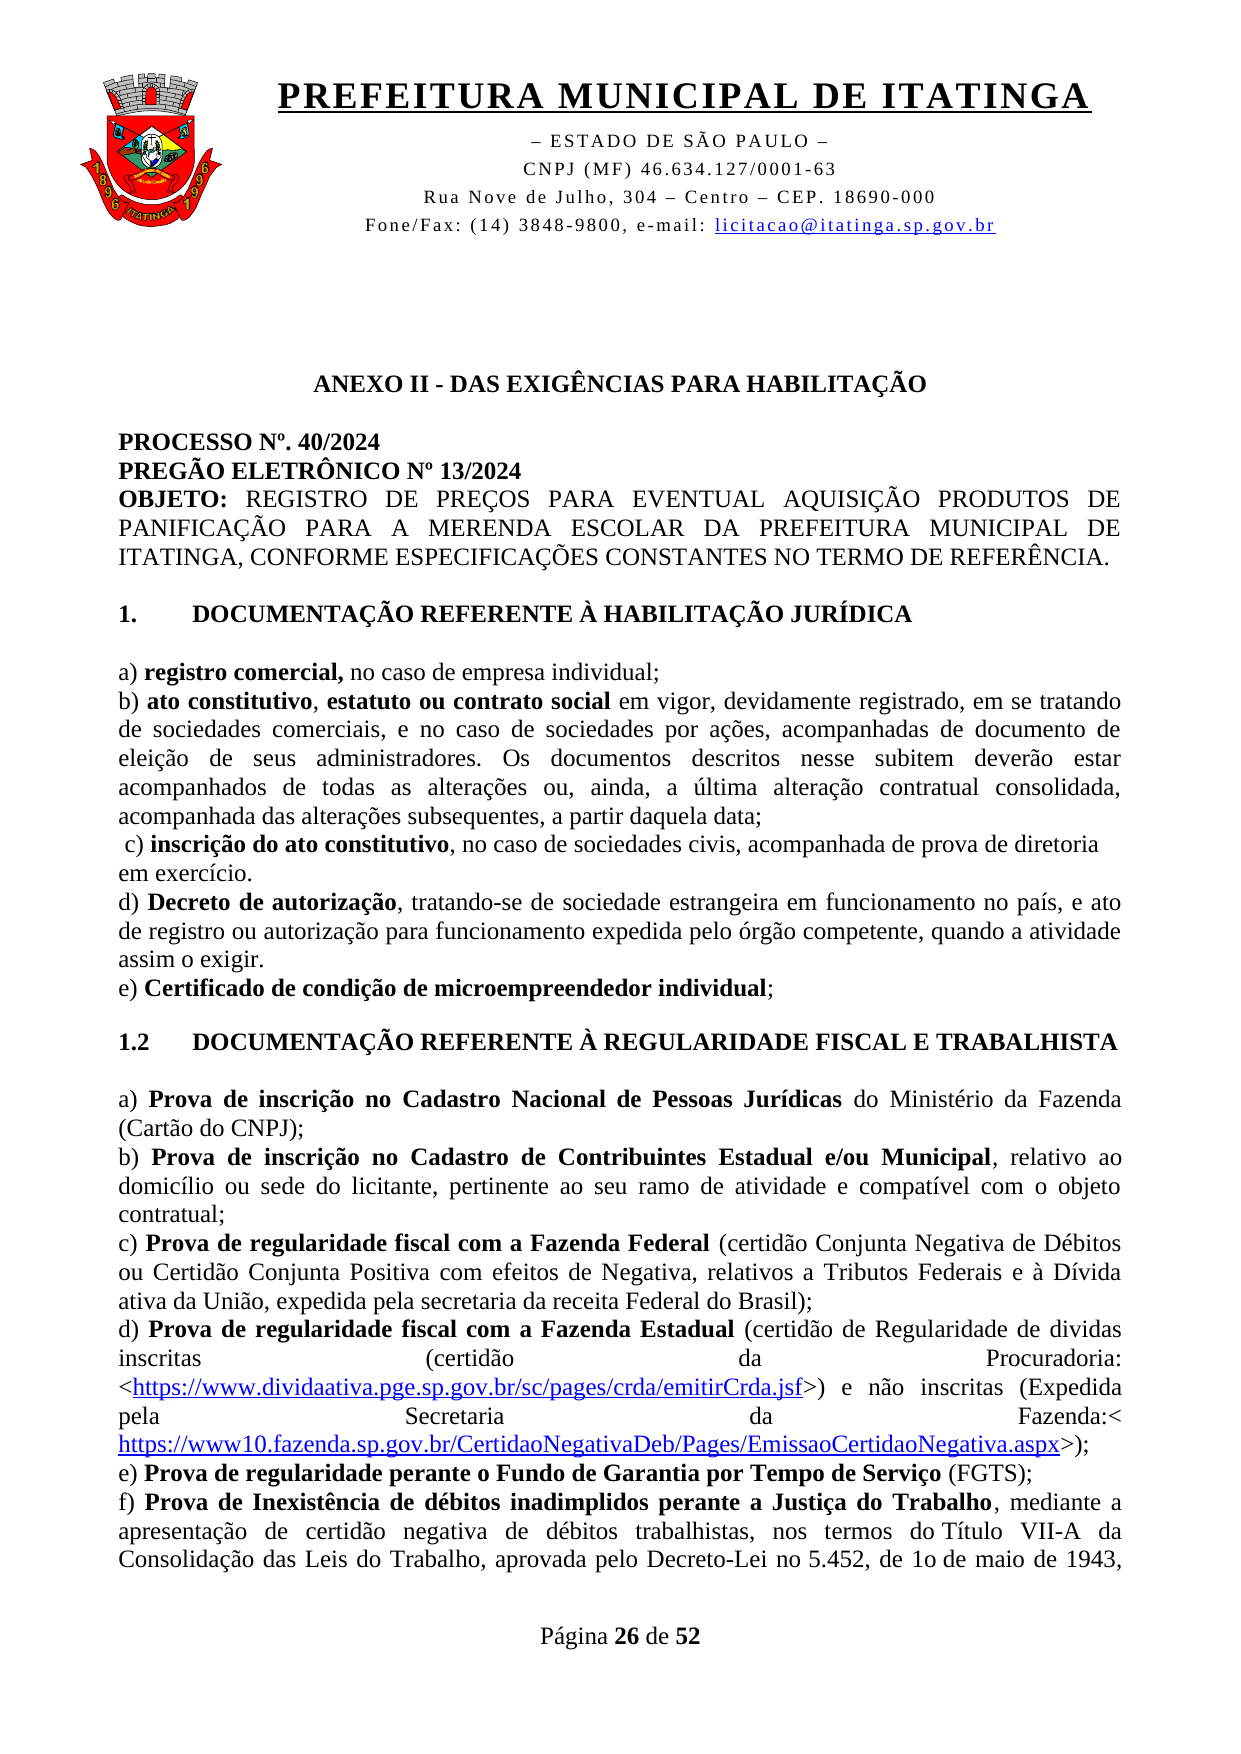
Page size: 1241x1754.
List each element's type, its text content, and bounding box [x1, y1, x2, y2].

text ANEXO II - DAS EXIGÊNCIAS PARA HABILITAÇÃO [118, 369, 1122, 398]
text c) Prova de regularidade fiscal com a Fazenda Federal (certidão Conjunta Negativa de Débitos ou Certidão Conjunta Positiva com efeitos de Negativa, relativos a Tributos Federais e à Dívida ativa da União, expedida pela secretaria da receita Federal do Brasil); [118, 1228, 1122, 1314]
subtitle 1.2 DOCUMENTAÇÃO REFERENTE À REGULARIDADE FISCAL E TRABALHISTA [118, 1027, 1122, 1056]
text d) Decreto de autorização, tratando-se de sociedade estrangeira em funcionamento no país, e ato de registro ou autorização para funcionamento expedida pelo órgão competente, quando a atividade assim o exigir. [118, 887, 1122, 973]
text c) inscrição do ato constitutivo, no caso de sociedades civis, acompanhada de prova de diretoria em exercício. [118, 829, 1122, 887]
text PREGÃO ELETRÔNICO Nº 13/2024 [118, 456, 1122, 484]
text a) Prova de inscrição no Cadastro Nacional de Pessoas Jurídicas do Ministério da Fazenda (Cartão do CNPJ); [118, 1084, 1122, 1142]
text PROCESSO Nº. 40/2024 [118, 398, 1122, 456]
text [118, 1487, 1122, 1573]
text d) Prova de regularidade fiscal com a Fazenda Estadual (certidão de Regularidade de dividas inscritas (certidão da Procuradoria: <https://www.dividaativa.pge.sp.gov.br/sc/pages/crda/emitirCrda.jsf>) e não inscritas (Expedida pela Secretaria da Fazenda:< https://www10.fazenda.sp.gov.br/CertidaoNegativaDeb/Pages/EmissaoCertidaoNegativa.aspx>); [118, 1314, 1122, 1458]
text 1. DOCUMENTAÇÃO REFERENTE À HABILITAÇÃO JURÍDICA [118, 599, 1122, 628]
text a) registro comercial, no caso de empresa individual; [118, 657, 1122, 686]
text e) Certificado de condição de microempreendedor individual; [118, 973, 1122, 1002]
text e) Prova de regularidade perante o Fundo de Garantia por Tempo de Serviço (FGTS); [118, 1458, 1122, 1487]
text b) ato constitutivo, estatuto ou contrato social em vigor, devidamente registrado, em se tratando de sociedades comerciais, e no caso de sociedades por ações, acompanhadas de documento de eleição de seus administradores. Os documentos descritos nesse subitem deverão estar acompanhados de todas as alterações ou, ainda, a última alteração contratual consolidada, acompanhada das alterações subsequentes, a partir daquela data; [118, 686, 1122, 829]
text OBJETO: REGISTRO DE PREÇOS PARA EVENTUAL AQUISIÇÃO PRODUTOS DE PANIFICAÇÃO PARA A MERENDA ESCOLAR DA PREFEITURA MUNICIPAL DE ITATINGA, CONFORME ESPECIFICAÇÕES CONSTANTES NO TERMO DE REFERÊNCIA. [118, 484, 1122, 571]
text b) Prova de inscrição no Cadastro de Contribuintes Estadual e/ou Municipal, relativo ao domicílio ou sede do licitante, pertinente ao seu ramo de atividade e compatível com o objeto contratual; [118, 1142, 1122, 1228]
